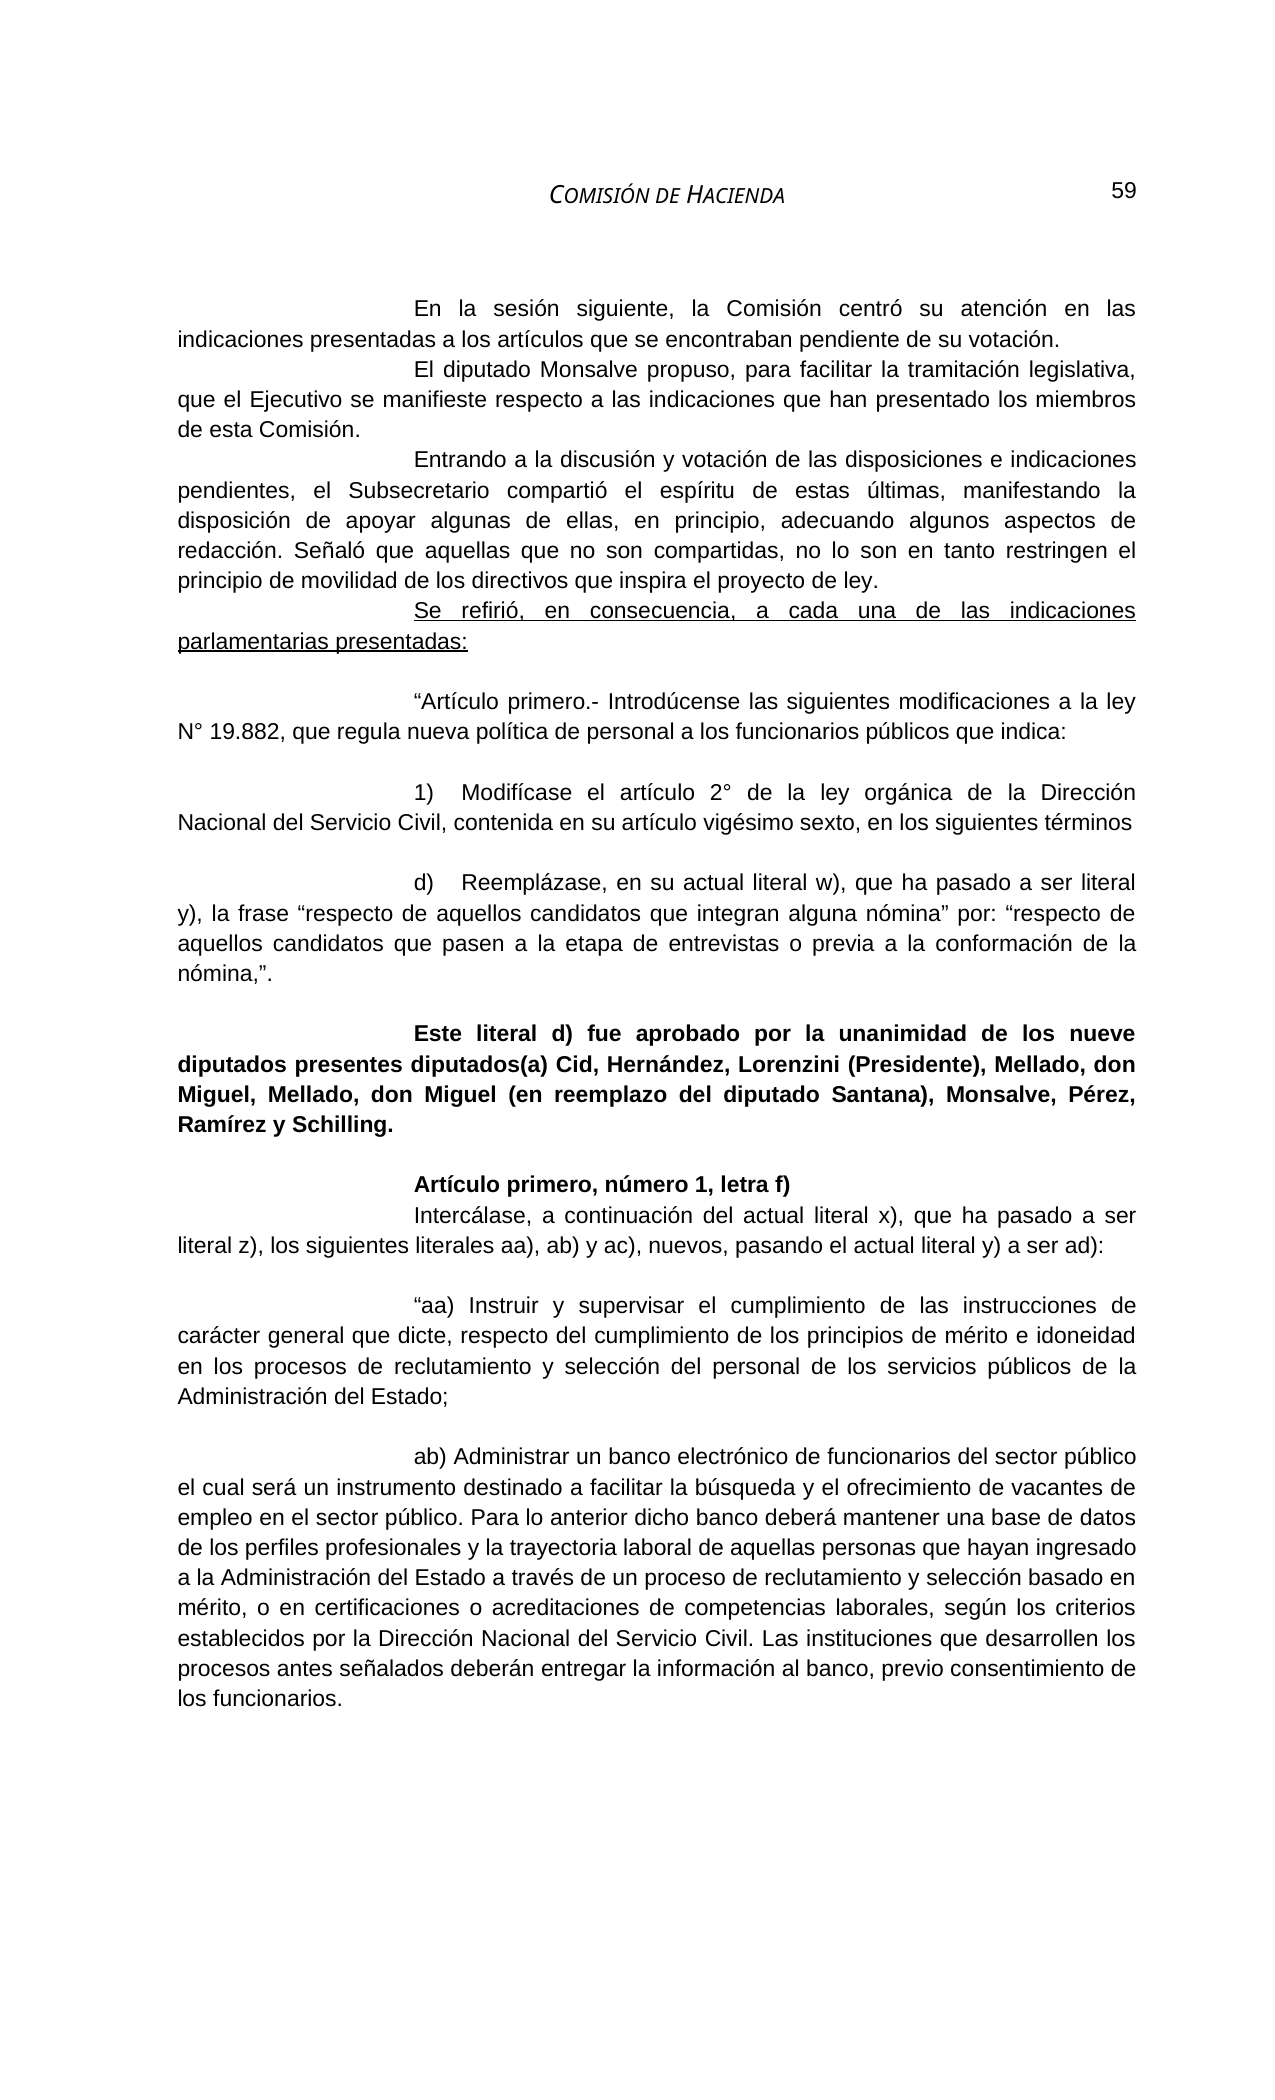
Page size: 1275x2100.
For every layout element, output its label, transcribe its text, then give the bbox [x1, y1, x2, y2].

text Este literal d) fue aprobado por la unanimidad de los nueve diputados presentes diputados(a) Cid, Hernández, Lorenzini (Presidente), Mellado, don Miguel, Mellado, don Miguel (en reemplazo del diputado Santana), Monsalve, Pérez, Ramírez y Schilling. [177, 1020, 1137, 1137]
text En la sesión siguiente, la Comisión centró su atención en las indicaciones presentadas a los artículos que se encontraban pendiente de su votación. [177, 295, 1137, 352]
text “aa) Instruir y supervisar el cumplimiento de las instrucciones de carácter general que dicte, respecto del cumplimiento de los principios de mérito e idoneidad en los procesos de reclutamiento y selección del personal de los servicios públicos de la Administración del Estado; [177, 1292, 1137, 1409]
text Artículo primero, número 1, letra f) [177, 1171, 1137, 1198]
text d) Reemplázase, en su actual literal w), que ha pasado a ser literal y), la frase “respecto de aquellos candidatos que integran alguna nómina” por: “respecto de aquellos candidatos que pasen a la etapa de entrevistas o previa a la conformación de la nómina,”. [177, 869, 1137, 986]
text Entrando a la discusión y votación de las disposiciones e indicaciones pendientes, el Subsecretario compartió el espíritu de estas últimas, manifestando la disposición de apoyar algunas de ellas, en principio, adecuando algunos aspectos de redacción. Señaló que aquellas que no son compartidas, no lo son en tanto restringen el principio de movilidad de los directivos que inspira el proyecto de ley. [177, 446, 1137, 593]
text Intercálase, a continuación del actual literal x), que ha pasado a ser literal z), los siguientes literales aa), ab) y ac), nuevos, pasando el actual literal y) a ser ad): [177, 1202, 1137, 1258]
text El diputado Monsalve propuso, para facilitar la tramitación legislativa, que el Ejecutivo se manifieste respecto a las indicaciones que han presentado los miembros de esta Comisión. [177, 356, 1137, 442]
text 1) Modifícase el artículo 2° de la ley orgánica de la Dirección Nacional del Servicio Civil, contenida en su artículo vigésimo sexto, en los siguientes términos [177, 779, 1137, 835]
text Se refirió, en consecuencia, a cada una de las indicaciones parlamentarias presentadas: [177, 597, 1137, 654]
text ab) Administrar un banco electrónico de funcionarios del sector público el cual será un instrumento destinado a facilitar la búsqueda y el ofrecimiento de vacantes de empleo en el sector público. Para lo anterior dicho banco deberá mantener una base de datos de los perfiles profesionales y la trayectoria laboral de aquellas personas que hayan ingresado a la Administración del Estado a través de un proceso de reclutamiento y selección basado en mérito, o en certificaciones o acreditaciones de competencias laborales, según los criterios establecidos por la Dirección Nacional del Servicio Civil. Las instituciones que desarrollen los procesos antes señalados deberán entregar la información al banco, previo consentimiento de los funcionarios. [177, 1443, 1137, 1711]
text “Artículo primero.- Introdúcense las siguientes modificaciones a la ley N° 19.882, que regula nueva política de personal a los funcionarios públicos que indica: [177, 688, 1137, 744]
